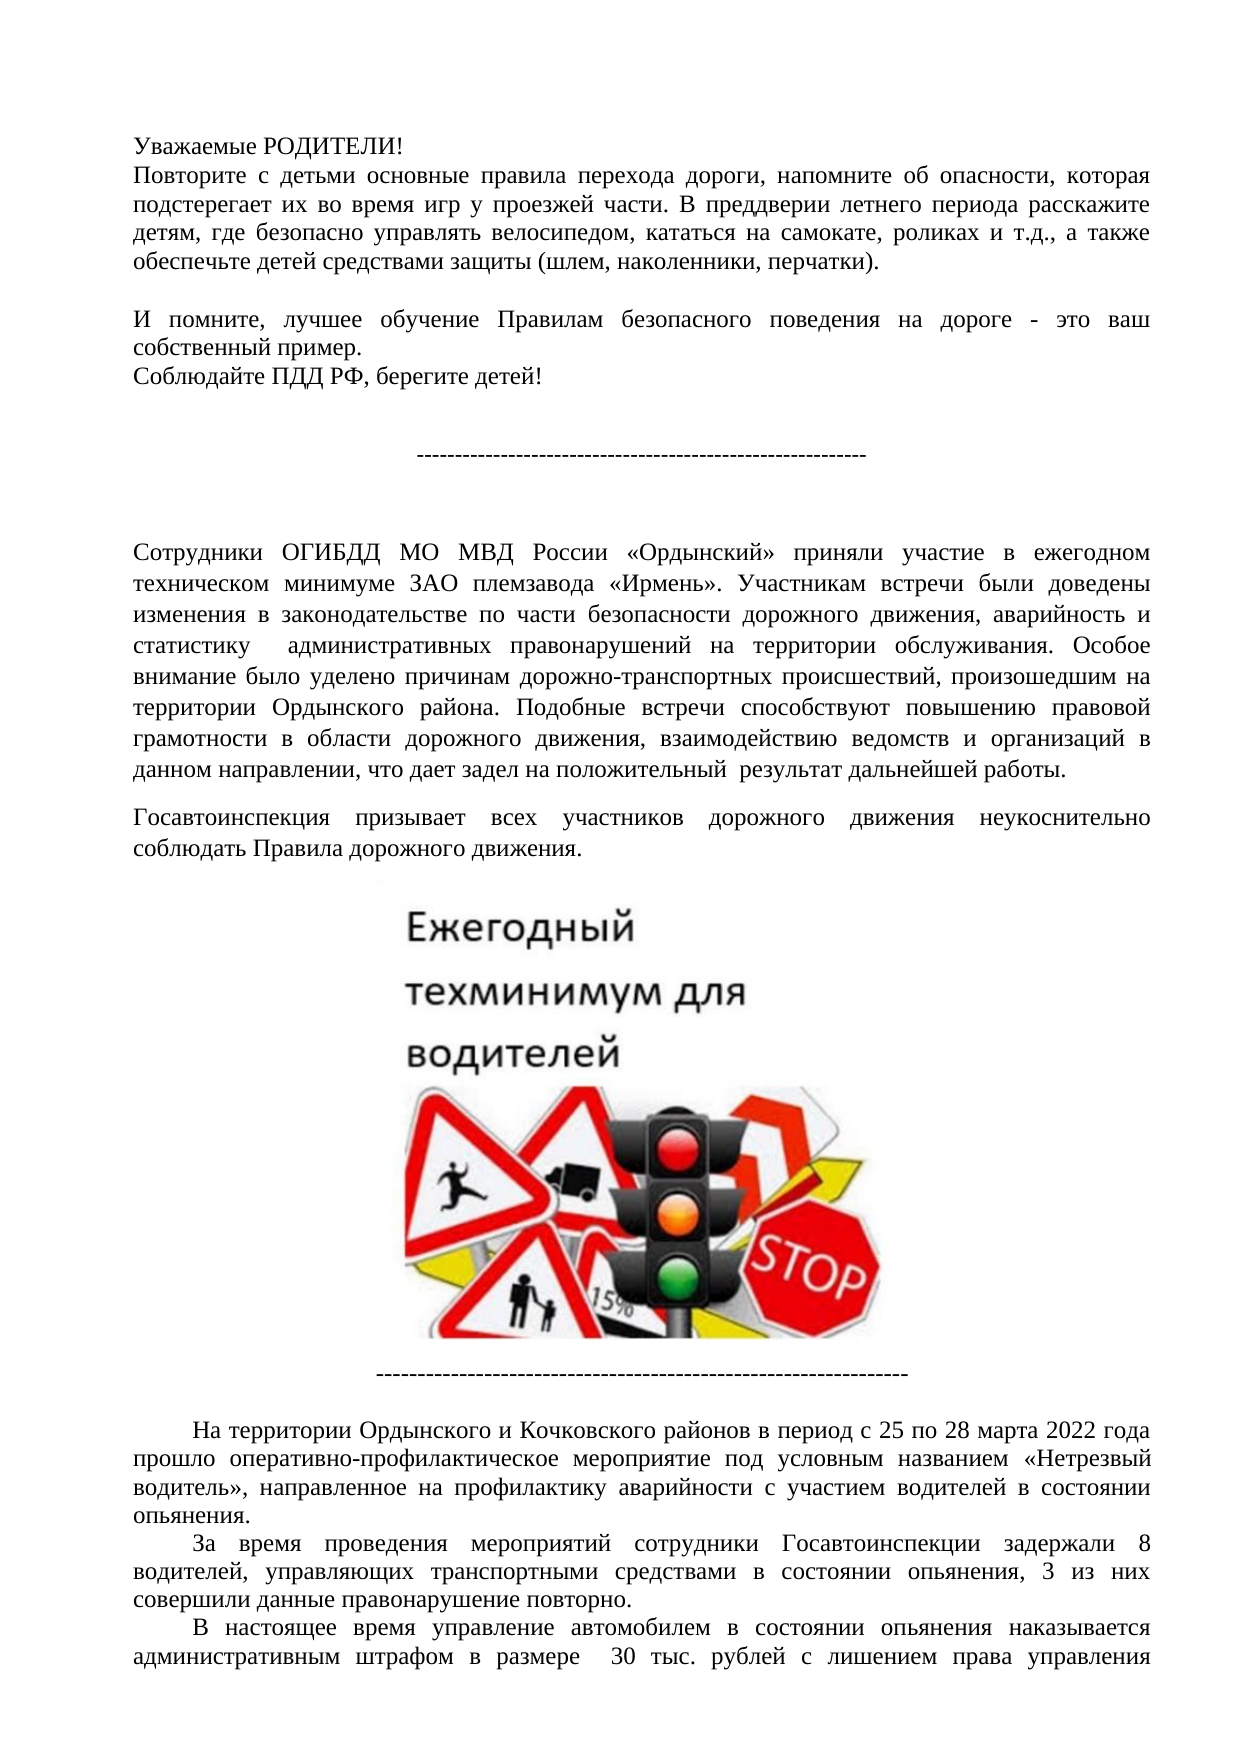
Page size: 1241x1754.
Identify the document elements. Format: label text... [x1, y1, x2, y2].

text Госавтоинспекция призывает всех участников дорожного движения неукоснительно соблюдать Правила дорожного движения. [133, 802, 1152, 862]
text ---------------------------------------------------------------- [133, 1358, 1152, 1387]
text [133, 1613, 1152, 1669]
text Сотрудники ОГИБДД МО МВД России «Ордынский» приняли участие в ежегодном техническом минимуме ЗАО племзавода «Ирмень». Участникам встречи были доведены изменения в законодательстве по части безопасности дорожного движения, аварийность и статистику административных правонарушений на территории обслуживания. Особое внимание было уделено причинам дорожно-транспортных происшествий, произошедшим на территории Ордынского района. Подобные встречи способствуют повышению правовой грамотности в области дорожного движения, взаимодействию ведомств и организаций в данном направлении, что дает задел на положительный результат дальнейшей работы. [133, 537, 1152, 783]
text Соблюдайте ПДД РФ, берегите детей! [133, 361, 1152, 390]
picture [374, 880, 911, 1340]
text И помните, лучшее обучение Правилам безопасного поведения на дороге - это ваш собственный пример. [133, 304, 1152, 361]
text ----------------------------------------------------------- [133, 439, 1152, 470]
text На территории Ордынского и Кочковского районов в период с 25 по 28 марта 2022 года прошло оперативно-профилактическое мероприятие под условным названием «Нетрезвый водитель», направленное на профилактику аварийности с участием водителей в состоянии опьянения. [133, 1416, 1152, 1529]
text Повторите с детьми основные правила перехода дороги, напомните об опасности, которая подстерегает их во время игр у проезжей части. В преддверии летнего периода расскажите детям, где безопасно управлять велосипедом, кататься на самокате, роликах и т.д., а также обеспечьте детей средствами защиты (шлем, наколенники, перчатки). [133, 160, 1152, 275]
text Уважаемые РОДИТЕЛИ! [133, 131, 1152, 160]
text За время проведения мероприятий сотрудники Госавтоинспекции задержали 8 водителей, управляющих транспортными средствами в состоянии опьянения, 3 из них совершили данные правонарушение повторно. [133, 1529, 1152, 1613]
